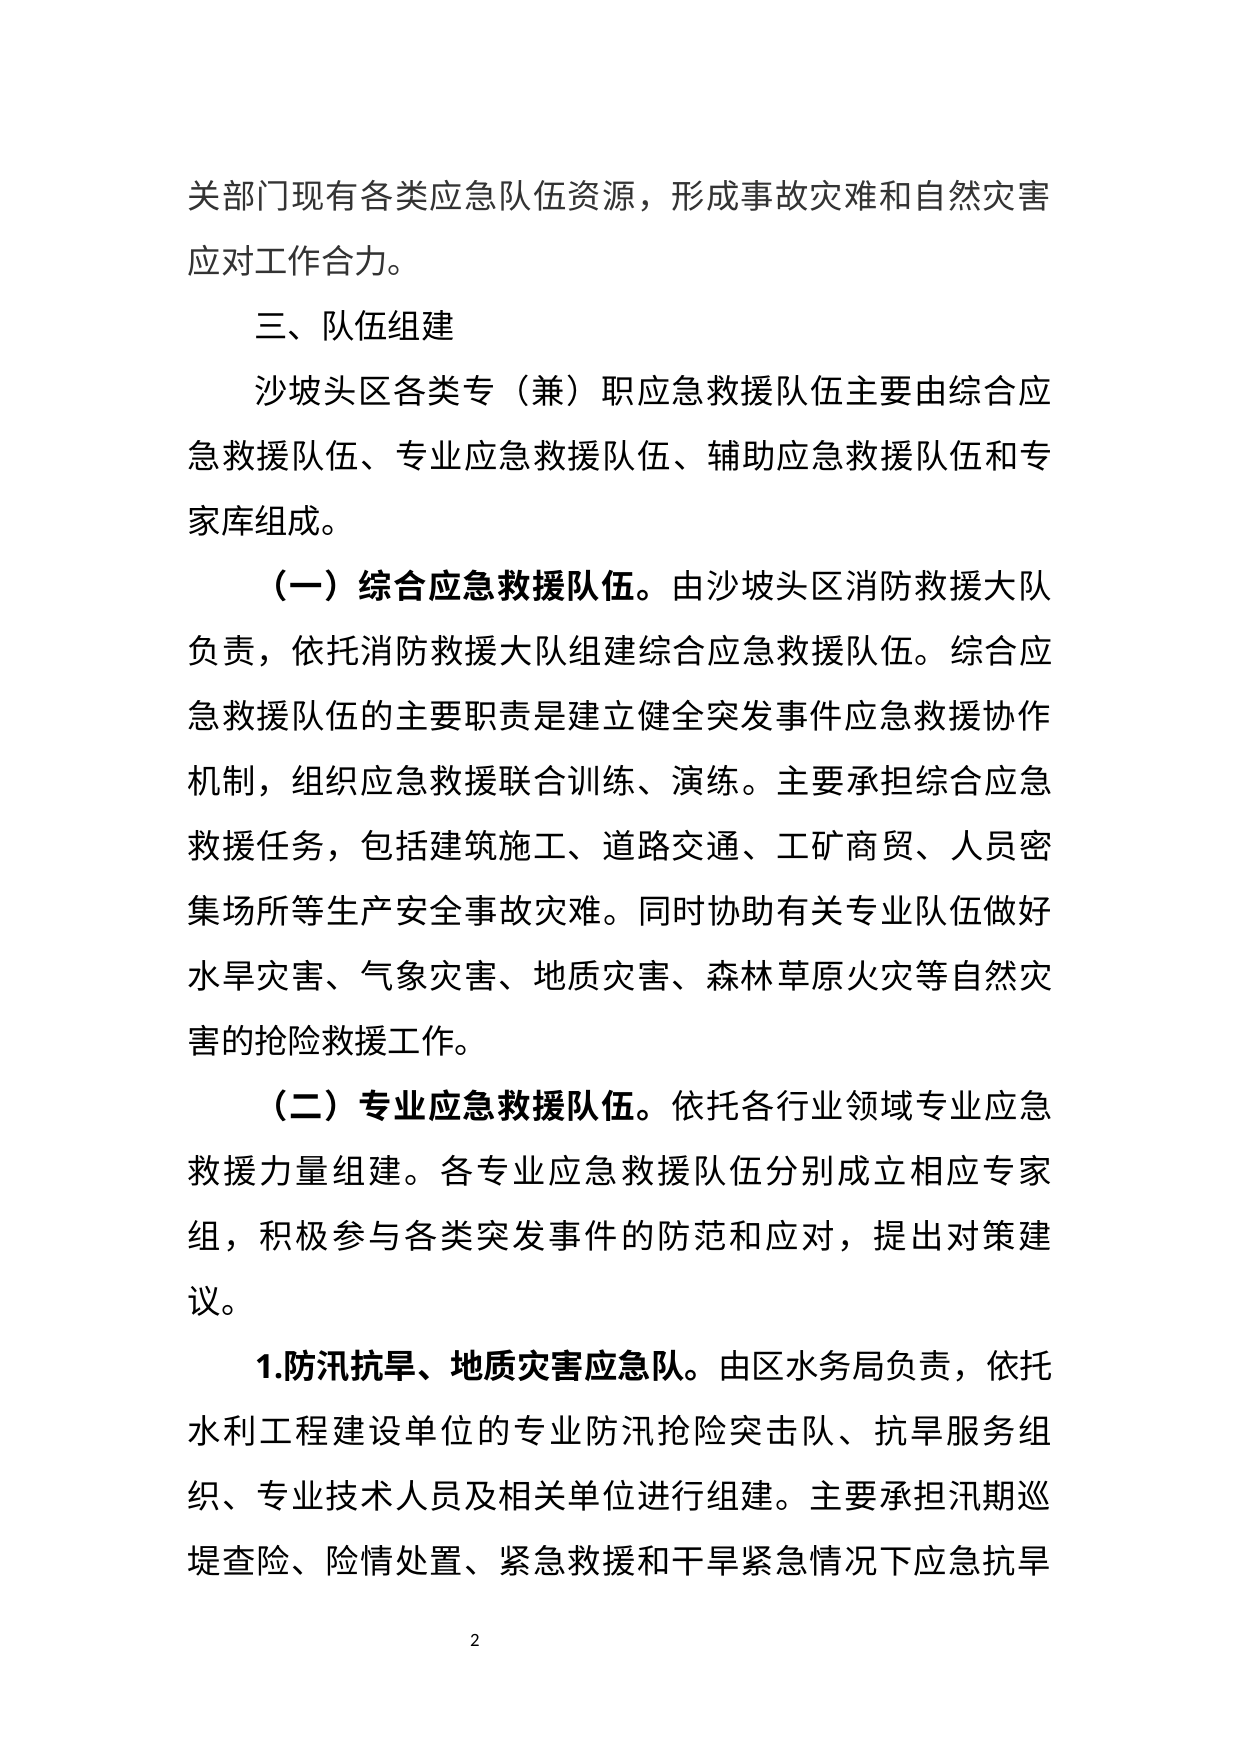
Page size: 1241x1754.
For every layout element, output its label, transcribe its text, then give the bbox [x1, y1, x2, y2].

text （一）综合应急救援队伍。由沙坡头区消防救援大队负责，依托消防救援大队组建综合应急救援队伍。综合应急救援队伍的主要职责是建立健全突发事件应急救援协作机制，组织应急救援联合训练、演练。主要承担综合应急救援任务，包括建筑施工、道路交通、工矿商贸、人员密集场所等生产安全事故灾难。同时协助有关专业队伍做好水旱灾害、气象灾害、地质灾害、森林草原火灾等自然灾害的抢险救援工作。 [187, 552, 1053, 1072]
text 三、队伍组建 [187, 292, 1053, 357]
text （二）专业应急救援队伍。依托各行业领域专业应急救援力量组建。各专业应急救援队伍分别成立相应专家组，积极参与各类突发事件的防范和应对，提出对策建议。 [187, 1072, 1053, 1332]
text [187, 1332, 1053, 1592]
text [187, 162, 1053, 292]
text 沙坡头区各类专（兼）职应急救援队伍主要由综合应急救援队伍、专业应急救援队伍、辅助应急救援队伍和专家库组成。 [187, 357, 1053, 552]
